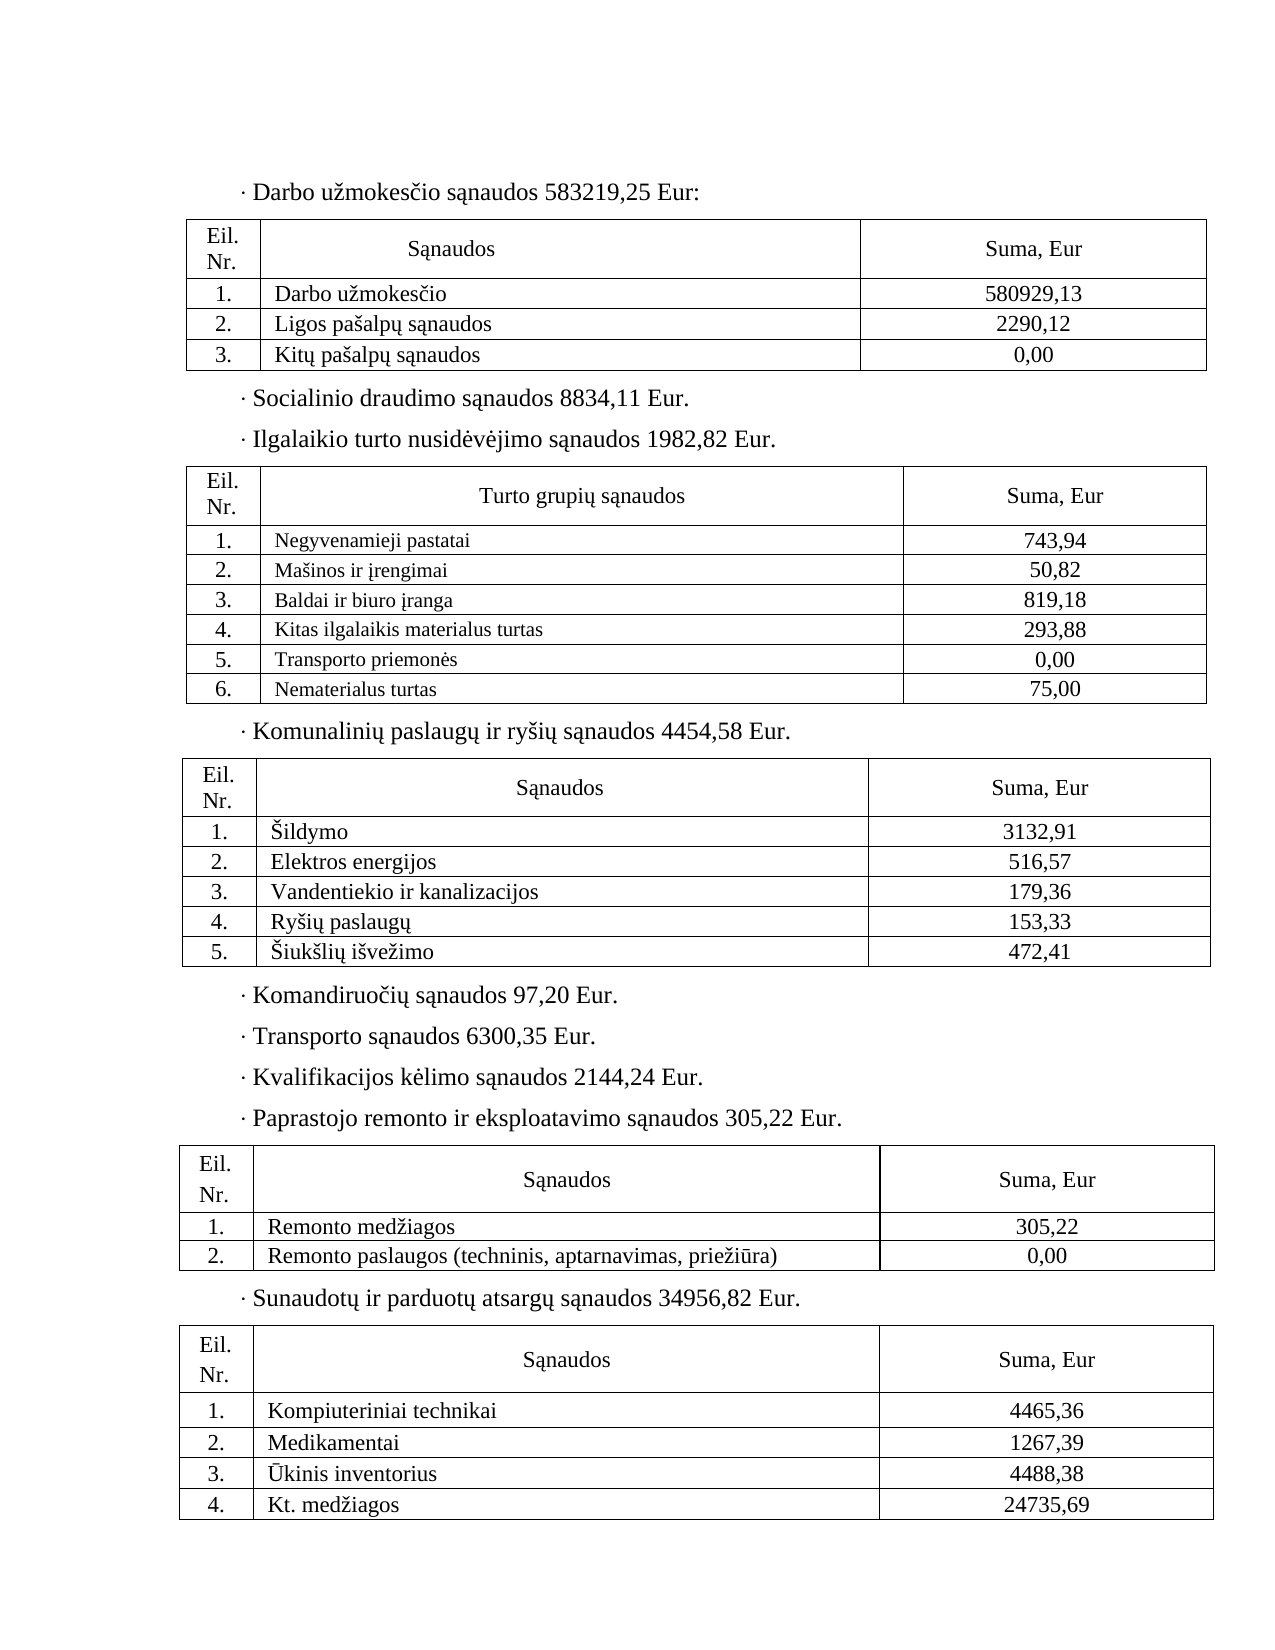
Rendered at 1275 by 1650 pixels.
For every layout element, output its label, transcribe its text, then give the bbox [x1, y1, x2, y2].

table_cell 2. [183, 847, 256, 876]
table_cell 472,41 [869, 937, 1210, 966]
table_cell Kitų pašalpų sąnaudos [261, 340, 860, 369]
table_cell 2. [180, 1428, 253, 1457]
table_cell 1267,39 [880, 1428, 1213, 1457]
table_cell 2. [180, 1241, 253, 1270]
table_cell Medikamentai [254, 1428, 879, 1457]
table_header Eil. Nr. [180, 1146, 253, 1212]
table_cell 3. [183, 877, 256, 906]
table_cell 179,36 [869, 877, 1210, 906]
list Transporto sąnaudos 6300,35 Eur. [236, 1021, 1216, 1050]
table_cell 153,33 [869, 907, 1210, 936]
table_cell Šiukšlių išvežimo [257, 937, 868, 966]
table_cell Nematerialus turtas [261, 674, 903, 703]
table_cell 4. [183, 907, 256, 936]
table_cell 1. [187, 279, 260, 307]
list Komunalinių paslaugų ir ryšių sąnaudos 4454,58 Eur. [236, 716, 1216, 745]
table_cell Kt. medžiagos [254, 1489, 879, 1519]
table_cell 0,00 [904, 645, 1206, 673]
table_cell 2. [187, 309, 260, 338]
table_cell Transporto priemonės [261, 645, 903, 673]
list Ilgalaikio turto nusidėvėjimo sąnaudos 1982,82 Eur. [236, 424, 1216, 453]
list Kvalifikacijos kėlimo sąnaudos 2144,24 Eur. [236, 1062, 1216, 1091]
table_cell Vandentiekio ir kanalizacijos [257, 877, 868, 906]
table_header Suma, Eur [881, 1146, 1214, 1212]
table_cell 24735,69 [880, 1489, 1213, 1519]
table_cell 5. [183, 937, 256, 966]
table_cell 3. [187, 340, 260, 369]
table_header Eil. Nr. [180, 1326, 253, 1392]
table_header Suma, Eur [869, 759, 1210, 816]
table_cell Kitas ilgalaikis materialus turtas [261, 615, 903, 644]
table_cell 819,18 [904, 585, 1206, 614]
table_cell Elektros energijos [257, 847, 868, 876]
list Socialinio draudimo sąnaudos 8834,11 Eur. [236, 383, 1216, 412]
table_cell 0,00 [881, 1241, 1214, 1270]
table_cell 1. [187, 526, 260, 554]
table_cell 1. [180, 1393, 253, 1427]
list Komandiruočių sąnaudos 97,20 Eur. [236, 980, 1216, 1008]
table_cell 6. [187, 674, 260, 703]
table_header Sąnaudos [254, 1146, 879, 1212]
table_header Eil. Nr. [187, 467, 260, 525]
table_header Suma, Eur [880, 1326, 1213, 1392]
table_cell Ryšių paslaugų [257, 907, 868, 936]
table_cell 3132,91 [869, 817, 1210, 846]
table_cell 305,22 [881, 1213, 1214, 1240]
table_cell 293,88 [904, 615, 1206, 644]
table_cell Mašinos ir įrengimai [261, 555, 903, 584]
table_header Suma, Eur [861, 220, 1206, 277]
table_header Sąnaudos [261, 220, 860, 277]
table_header Sąnaudos [257, 759, 868, 816]
table_cell 2. [187, 555, 260, 584]
table_cell 4. [180, 1489, 253, 1519]
table_cell 4. [187, 615, 260, 644]
table_cell 580929,13 [861, 279, 1206, 307]
table_cell 743,94 [904, 526, 1206, 554]
table_cell 50,82 [904, 555, 1206, 584]
list Sunaudotų ir parduotų atsargų sąnaudos 34956,82 Eur. [236, 1283, 1216, 1312]
table_cell 0,00 [861, 340, 1206, 369]
table_cell Baldai ir biuro įranga [261, 585, 903, 614]
table_cell 4465,36 [880, 1393, 1213, 1427]
table_header Suma, Eur [904, 467, 1206, 525]
table_cell 75,00 [904, 674, 1206, 703]
table_cell 4488,38 [880, 1458, 1213, 1488]
table_header Sąnaudos [254, 1326, 879, 1392]
list Darbo užmokesčio sąnaudos 583219,25 Eur: [236, 177, 1216, 206]
table_header Eil. Nr. [187, 220, 260, 277]
table_cell 516,57 [869, 847, 1210, 876]
table_cell Remonto medžiagos [254, 1213, 879, 1240]
table_cell Darbo užmokesčio [261, 279, 860, 307]
table_header Eil. Nr. [183, 759, 256, 816]
list Paprastojo remonto ir eksploatavimo sąnaudos 305,22 Eur. [236, 1103, 1216, 1132]
table_cell Remonto paslaugos (techninis, aptarnavimas, priežiūra) [254, 1241, 879, 1270]
table_cell Šildymo [257, 817, 868, 846]
table_cell Negyvenamieji pastatai [261, 526, 903, 554]
table_cell Ūkinis inventorius [254, 1458, 879, 1488]
table_cell 3. [180, 1458, 253, 1488]
table_cell Kompiuteriniai technikai [254, 1393, 879, 1427]
table_cell 5. [187, 645, 260, 673]
table_cell Ligos pašalpų sąnaudos [261, 309, 860, 338]
table_cell 1. [183, 817, 256, 846]
table_cell 1. [180, 1213, 253, 1240]
table_cell 2290,12 [861, 309, 1206, 338]
table_cell 3. [187, 585, 260, 614]
table_header Turto grupių sąnaudos [261, 467, 903, 525]
